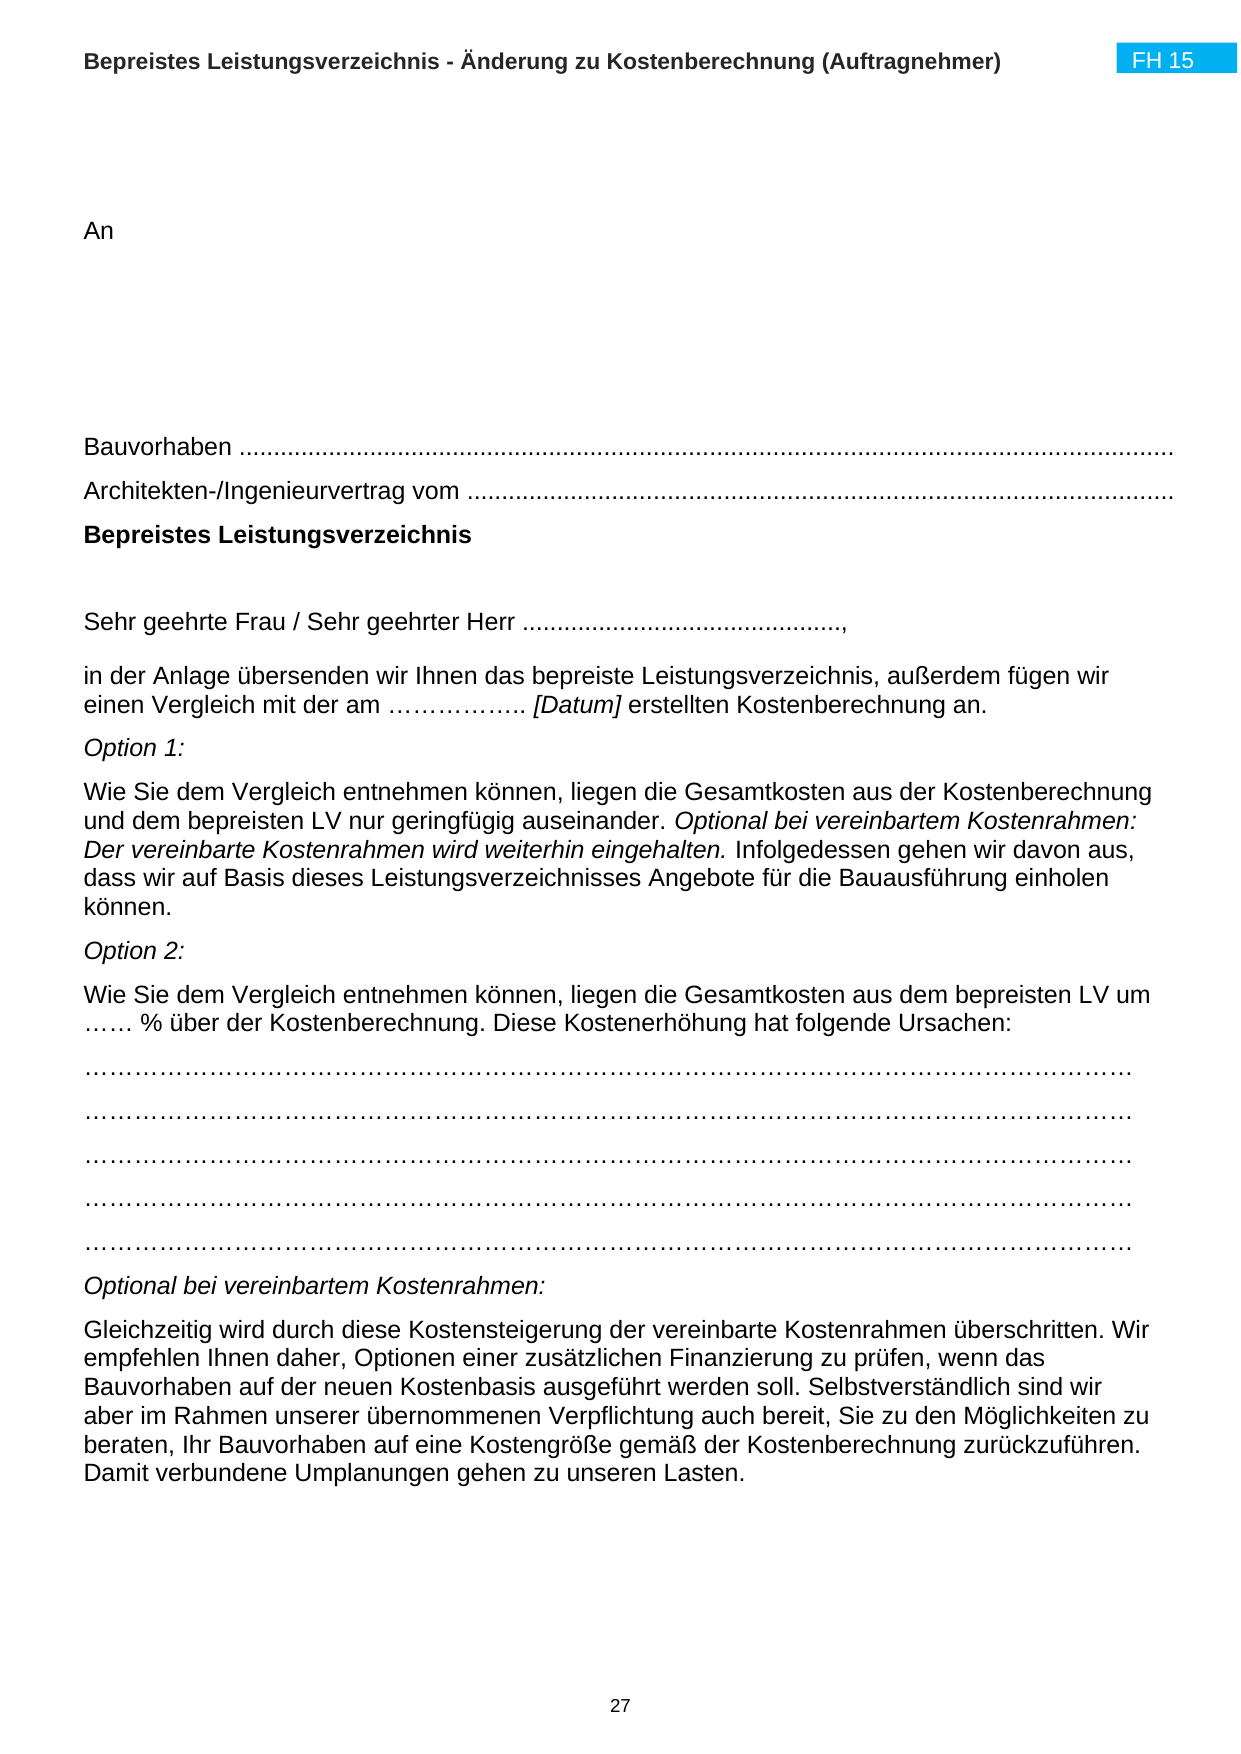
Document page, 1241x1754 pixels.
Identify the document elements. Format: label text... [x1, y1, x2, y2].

text Bauvorhaben [83, 432, 1157, 461]
text Gleichzeitig wird durch diese Kostensteigerung der vereinbarte Kostenrahmen überschritten. Wir empfehlen Ihnen daher, Optionen einer zusätzlichen Finanzierung zu prüfen, wenn das Bauvorhaben auf der neuen Kostenbasis ausgeführt werden soll. Selbstverständlich sind wir aber im Rahmen unserer übernommenen Verpflichtung auch bereit, Sie zu den Möglichkeiten zu beraten, Ihr Bauvorhaben auf eine Kostengröße gemäß der Kostenberechnung zurückzuführen. Damit verbundene Umplanungen gehen zu unseren Lasten. [83, 1314, 1157, 1487]
text Wie Sie dem Vergleich entnehmen können, liegen die Gesamtkosten aus der Kostenberechnung und dem bepreisten LV nur geringfügig auseinander. Optional bei vereinbartem Kostenrahmen: Der vereinbarte Kostenrahmen wird weiterhin eingehalten. Infolgedessen gehen wir davon aus, dass wir auf Basis dieses Leistungsverzeichnisses Angebote für die Bauausführung einholen können. [83, 777, 1157, 921]
text Optional bei vereinbartem Kostenrahmen: [83, 1271, 1157, 1299]
text ……………………………………………………………………………………………………………… [83, 1139, 1157, 1168]
text Bepreistes Leistungsverzeichnis [83, 519, 1157, 548]
text ……………………………………………………………………………………………………………… [83, 1096, 1157, 1124]
text Option 2: [83, 936, 1157, 964]
text Sehr geehrte Frau / Sehr geehrter Herr .............................................., [83, 607, 1157, 636]
text Wie Sie dem Vergleich entnehmen können, liegen die Gesamtkosten aus dem bepreisten LV um …… % über der Kostenberechnung. Diese Kostenerhöhung hat folgende Ursachen: [83, 979, 1157, 1037]
text Option 1: [83, 733, 1157, 762]
text in der Anlage übersenden wir Ihnen das bepreiste Leistungsverzeichnis, außerdem fügen wir einen Vergleich mit der am …………….. [Datum] erstellten Kostenberechnung an. [83, 661, 1157, 718]
text Architekten-/Ingenieurvertrag vom [83, 476, 1157, 504]
text ……………………………………………………………………………………………………………… [83, 1183, 1157, 1212]
text An [83, 216, 1157, 244]
text ……………………………………………………………………………………………………………… [83, 1227, 1157, 1256]
text ……………………………………………………………………………………………………………… [83, 1052, 1157, 1081]
